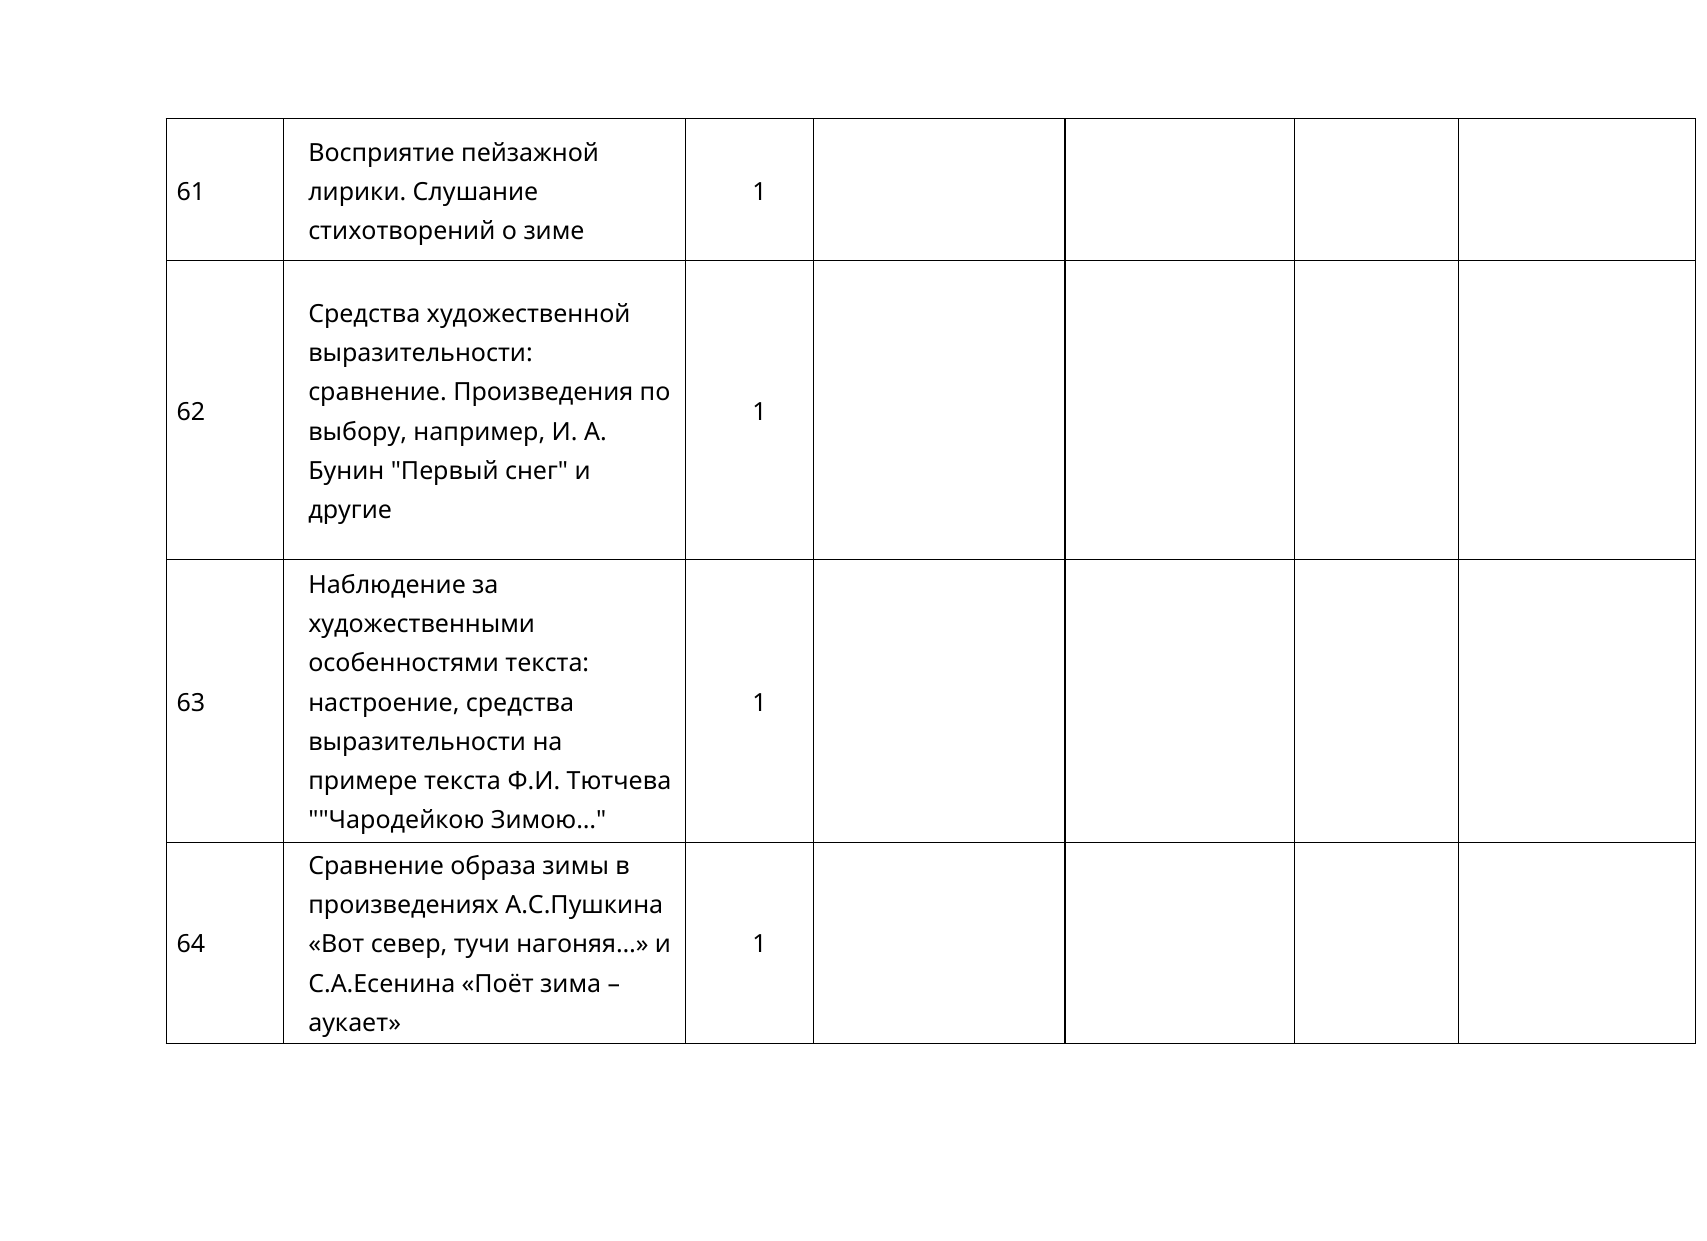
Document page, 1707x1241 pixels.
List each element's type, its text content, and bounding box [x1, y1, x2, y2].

table_cell [1459, 119, 1695, 260]
table_cell [1295, 843, 1458, 1042]
table_cell Средства художественной выразительности: сравнение. Произведения по выбору, например, И. А. Бунин "Первый снег" и другие [284, 261, 685, 559]
table_cell [1066, 119, 1294, 260]
table_cell [814, 261, 1064, 559]
table_cell [1066, 560, 1294, 842]
table_cell [1459, 261, 1695, 559]
table_cell [1295, 560, 1458, 842]
table_cell 1 [686, 560, 813, 842]
table_cell [1459, 843, 1695, 1042]
table_cell 1 [686, 843, 813, 1042]
table_cell 63 [167, 560, 283, 842]
table_cell [1459, 560, 1695, 842]
table_cell 61 [167, 119, 283, 260]
table_cell [1295, 119, 1458, 260]
table_cell 1 [686, 261, 813, 559]
table_cell [1066, 843, 1294, 1042]
table_cell [1295, 261, 1458, 559]
table_cell [814, 119, 1064, 260]
table_cell Восприятие пейзажной лирики. Слушание стихотворений о зиме [284, 119, 685, 260]
table_cell Наблюдение за художественными особенностями текста: настроение, средства выразительности на примере текста Ф.И. Тютчева ""Чародейкою Зимою…" [284, 560, 685, 842]
table_cell Сравнение образа зимы в произведениях А.С.Пушкина «Вот север, тучи нагоняя…» и С.А.Есенина «Поёт зима – аукает» [284, 843, 685, 1042]
table_cell 1 [686, 119, 813, 260]
table_cell [1066, 261, 1294, 559]
table_cell [814, 560, 1064, 842]
table_cell 64 [167, 843, 283, 1042]
table_cell [814, 843, 1064, 1042]
table_cell 62 [167, 261, 283, 559]
